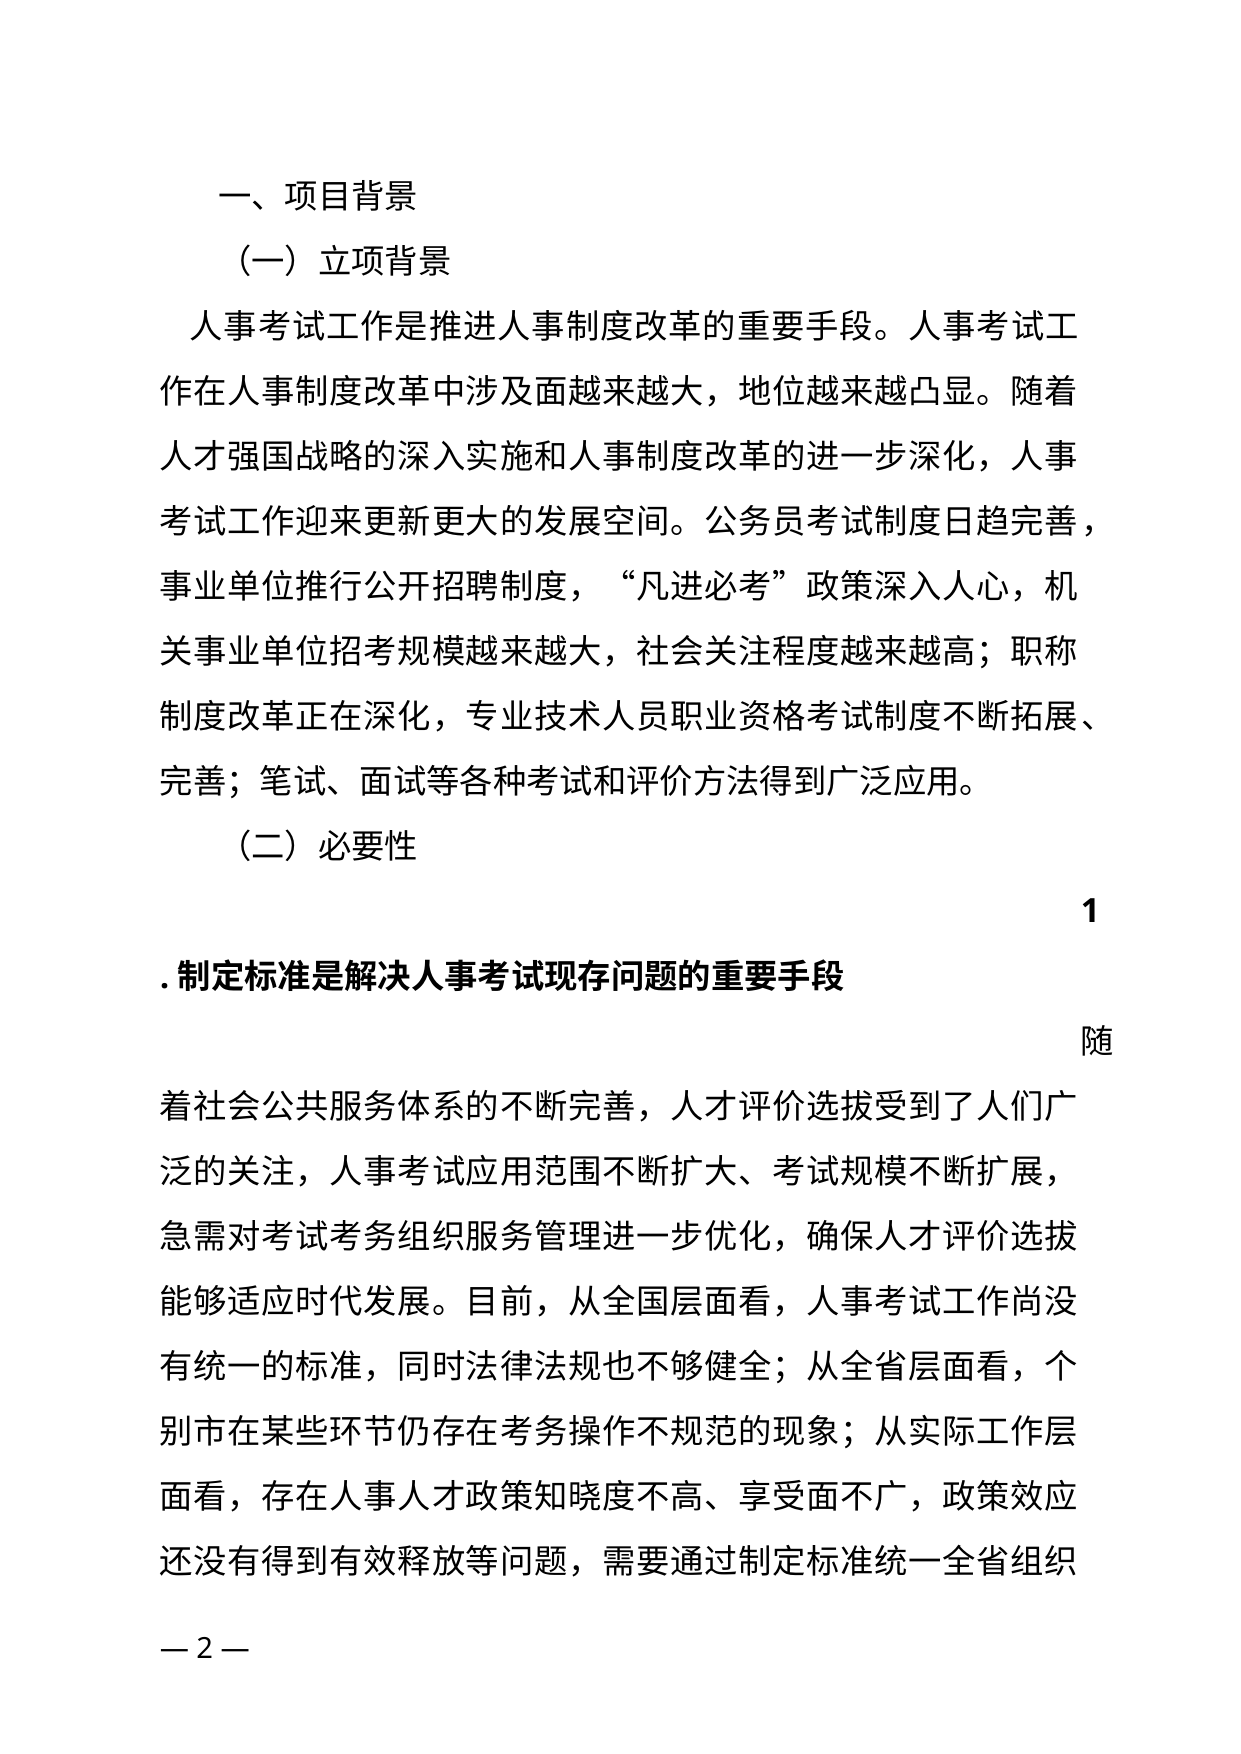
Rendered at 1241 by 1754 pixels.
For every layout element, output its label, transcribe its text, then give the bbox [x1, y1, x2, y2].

list 人事考试工作是推进人事制度改革的重要手段。人事考试工作在人事制度改革中涉及面越来越大，地位越来越凸显。随着人才强国战略的深入实施和人事制度改革的进一步深化，人事考试工作迎来更新更大的发展空间。公务员考试制度日趋完善，事业单位推行公开招聘制度，“凡进必考”政策深入人心，机关事业单位招考规模越来越大，社会关注程度越来越高；职称制度改革正在深化，专业技术人员职业资格考试制度不断拓展、完善；笔试、面试等各种考试和评价方法得到广泛应用。 [159, 292, 1081, 812]
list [159, 1007, 1081, 1592]
list 1. 制定标准是解决人事考试现存问题的重要手段 [159, 877, 1081, 1007]
list 必要性 [159, 812, 1081, 877]
list 项目背景 [159, 162, 1081, 227]
list 立项背景 [159, 227, 1081, 292]
